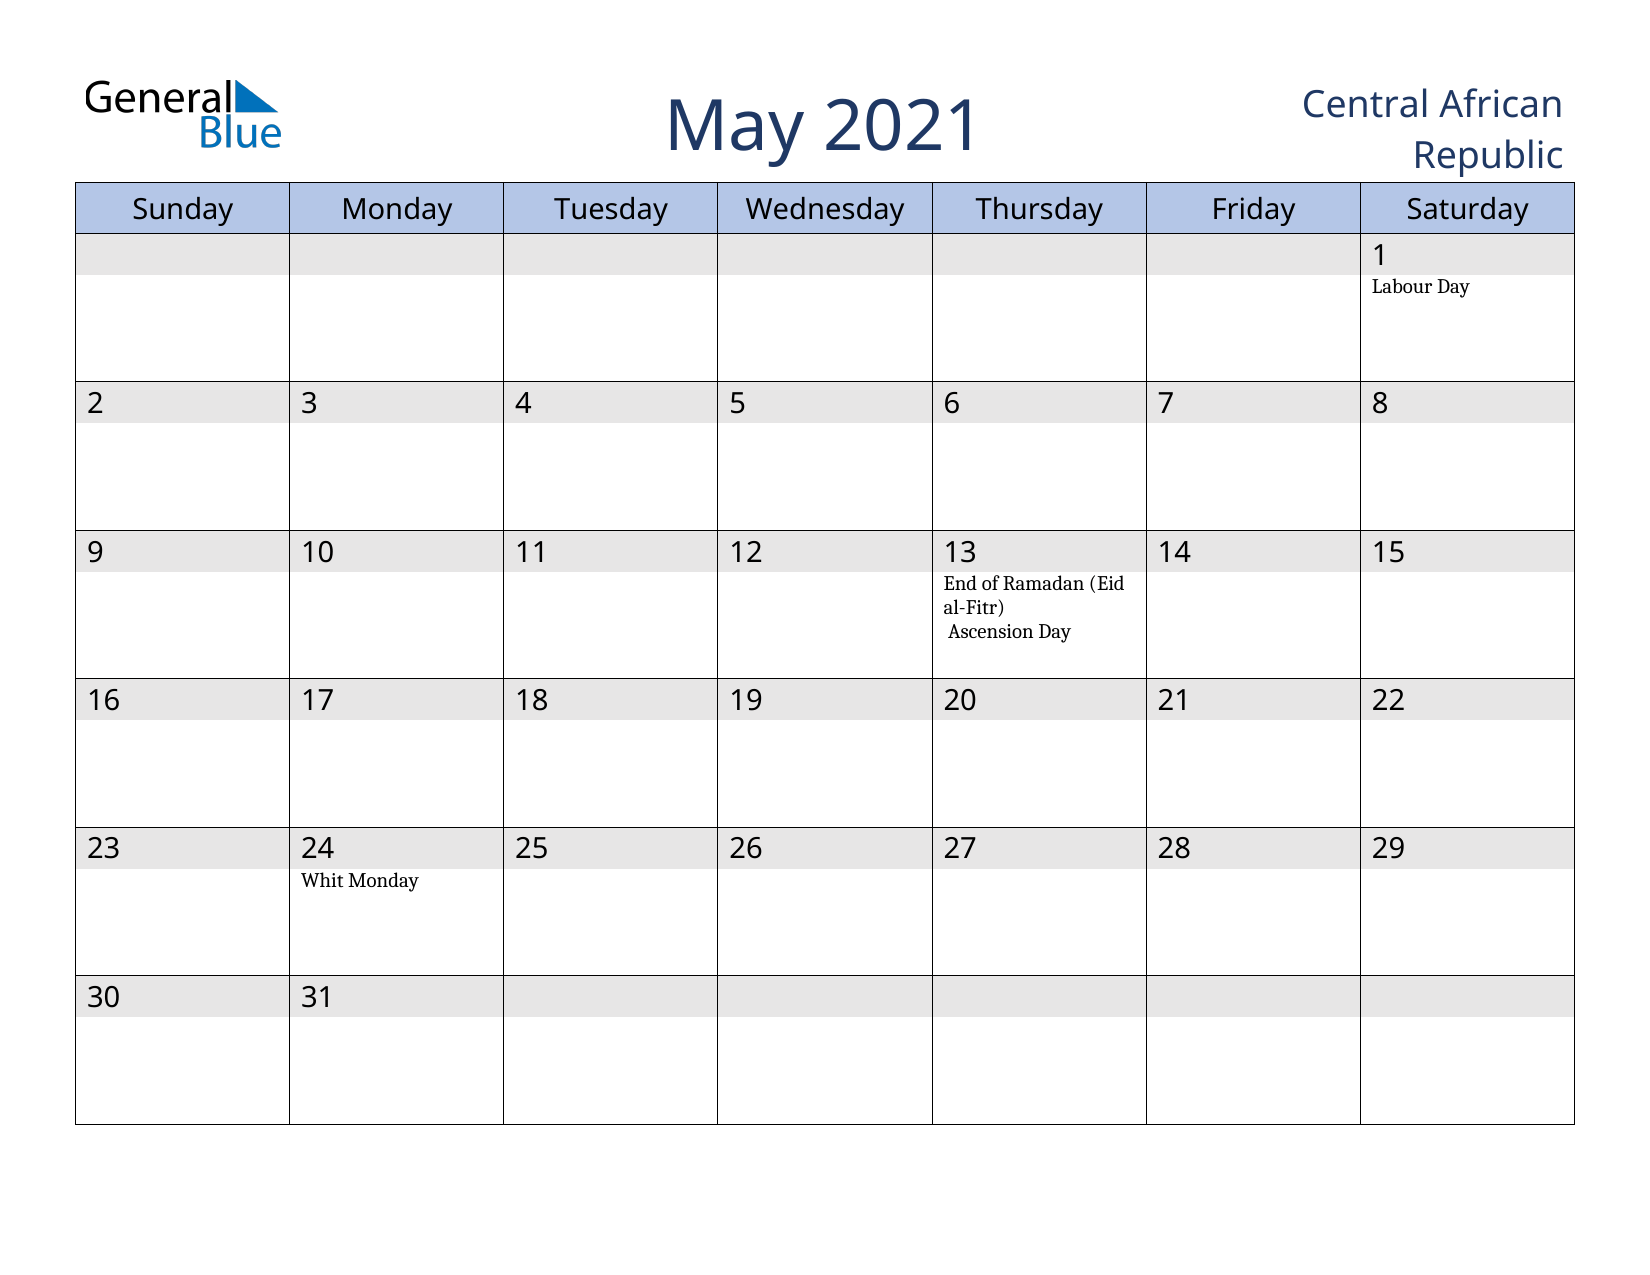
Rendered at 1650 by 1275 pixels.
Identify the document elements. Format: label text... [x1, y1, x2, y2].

table_cell 5 [718, 382, 932, 423]
table_cell 21 [1147, 679, 1360, 720]
table_cell 11 [504, 531, 717, 572]
table_cell 20 [933, 679, 1146, 720]
table_cell [933, 869, 1146, 975]
table_cell [1147, 275, 1360, 381]
table_cell Saturday [1361, 183, 1574, 233]
table_cell [504, 572, 717, 678]
table_cell Labour Day [1361, 275, 1574, 381]
table_cell 10 [290, 531, 503, 572]
table_cell 6 [933, 382, 1146, 423]
table_cell [1361, 572, 1574, 678]
table_cell 8 [1361, 382, 1574, 423]
table_cell [1147, 234, 1360, 275]
table_cell [718, 720, 932, 827]
table_cell End of Ramadan (Eid al-Fitr) Ascension Day [933, 572, 1146, 678]
table_cell [290, 720, 503, 827]
table_cell Friday [1147, 183, 1360, 233]
table_cell 29 [1361, 828, 1574, 869]
table_cell [933, 720, 1146, 827]
table_cell [1147, 720, 1360, 827]
table_cell Whit Monday [290, 869, 503, 975]
table_cell 16 [76, 679, 289, 720]
table_cell [718, 275, 932, 381]
table_header Central African Republic [1146, 75, 1574, 182]
table_cell [290, 234, 503, 275]
table_cell 13 [933, 531, 1146, 572]
table_cell 19 [718, 679, 932, 720]
table_cell [1147, 869, 1360, 975]
table_cell 1 [1361, 234, 1574, 275]
table_cell [1361, 976, 1574, 1017]
table_cell Thursday [933, 183, 1146, 233]
table_cell [290, 1017, 503, 1123]
table_cell [933, 275, 1146, 381]
table_cell [504, 869, 717, 975]
table_cell [76, 1017, 289, 1123]
table_cell 17 [290, 679, 503, 720]
table_cell 14 [1147, 531, 1360, 572]
table_cell [718, 869, 932, 975]
table_cell [76, 423, 289, 530]
table_cell [290, 423, 503, 530]
table_cell 30 [76, 976, 289, 1017]
table_cell [504, 234, 717, 275]
table_cell [76, 572, 289, 678]
table_cell [504, 275, 717, 381]
table_cell 18 [504, 679, 717, 720]
table_cell [504, 720, 717, 827]
table_cell [1147, 976, 1360, 1017]
table_cell 3 [290, 382, 503, 423]
table_cell [76, 720, 289, 827]
table_cell [76, 234, 289, 275]
table_cell [718, 976, 932, 1017]
table_cell [1361, 423, 1574, 530]
table_cell [1361, 720, 1574, 827]
table_cell [933, 976, 1146, 1017]
table_cell 28 [1147, 828, 1360, 869]
table_cell 12 [718, 531, 932, 572]
table_cell [1361, 1017, 1574, 1123]
table_cell Tuesday [504, 183, 717, 233]
table_cell 9 [76, 531, 289, 572]
table_cell [504, 1017, 717, 1123]
table_cell 4 [504, 382, 717, 423]
table_cell 24 [290, 828, 503, 869]
table_cell 15 [1361, 531, 1574, 572]
table_header [76, 75, 503, 182]
table_cell 7 [1147, 382, 1360, 423]
table_cell 2 [76, 382, 289, 423]
table_cell [933, 423, 1146, 530]
table_cell [290, 572, 503, 678]
table_cell [718, 572, 932, 678]
table_cell 27 [933, 828, 1146, 869]
table_cell [1147, 1017, 1360, 1123]
table_cell [933, 234, 1146, 275]
table_cell 31 [290, 976, 503, 1017]
table_cell [718, 1017, 932, 1123]
table_cell [76, 275, 289, 381]
table_cell [1147, 423, 1360, 530]
picture [86, 80, 281, 148]
table_cell [718, 234, 932, 275]
table_cell 25 [504, 828, 717, 869]
table_cell Sunday [76, 183, 289, 233]
table_cell [504, 423, 717, 530]
table_cell 26 [718, 828, 932, 869]
table_cell [1361, 869, 1574, 975]
table_cell [718, 423, 932, 530]
table_cell [933, 1017, 1146, 1123]
table_cell [76, 869, 289, 975]
table_header May 2021 [504, 75, 1146, 182]
table_cell 22 [1361, 679, 1574, 720]
table_cell Monday [290, 183, 503, 233]
table_cell [290, 275, 503, 381]
table_cell Wednesday [718, 183, 932, 233]
table_cell [1147, 572, 1360, 678]
table_cell [504, 976, 717, 1017]
table_cell 23 [76, 828, 289, 869]
